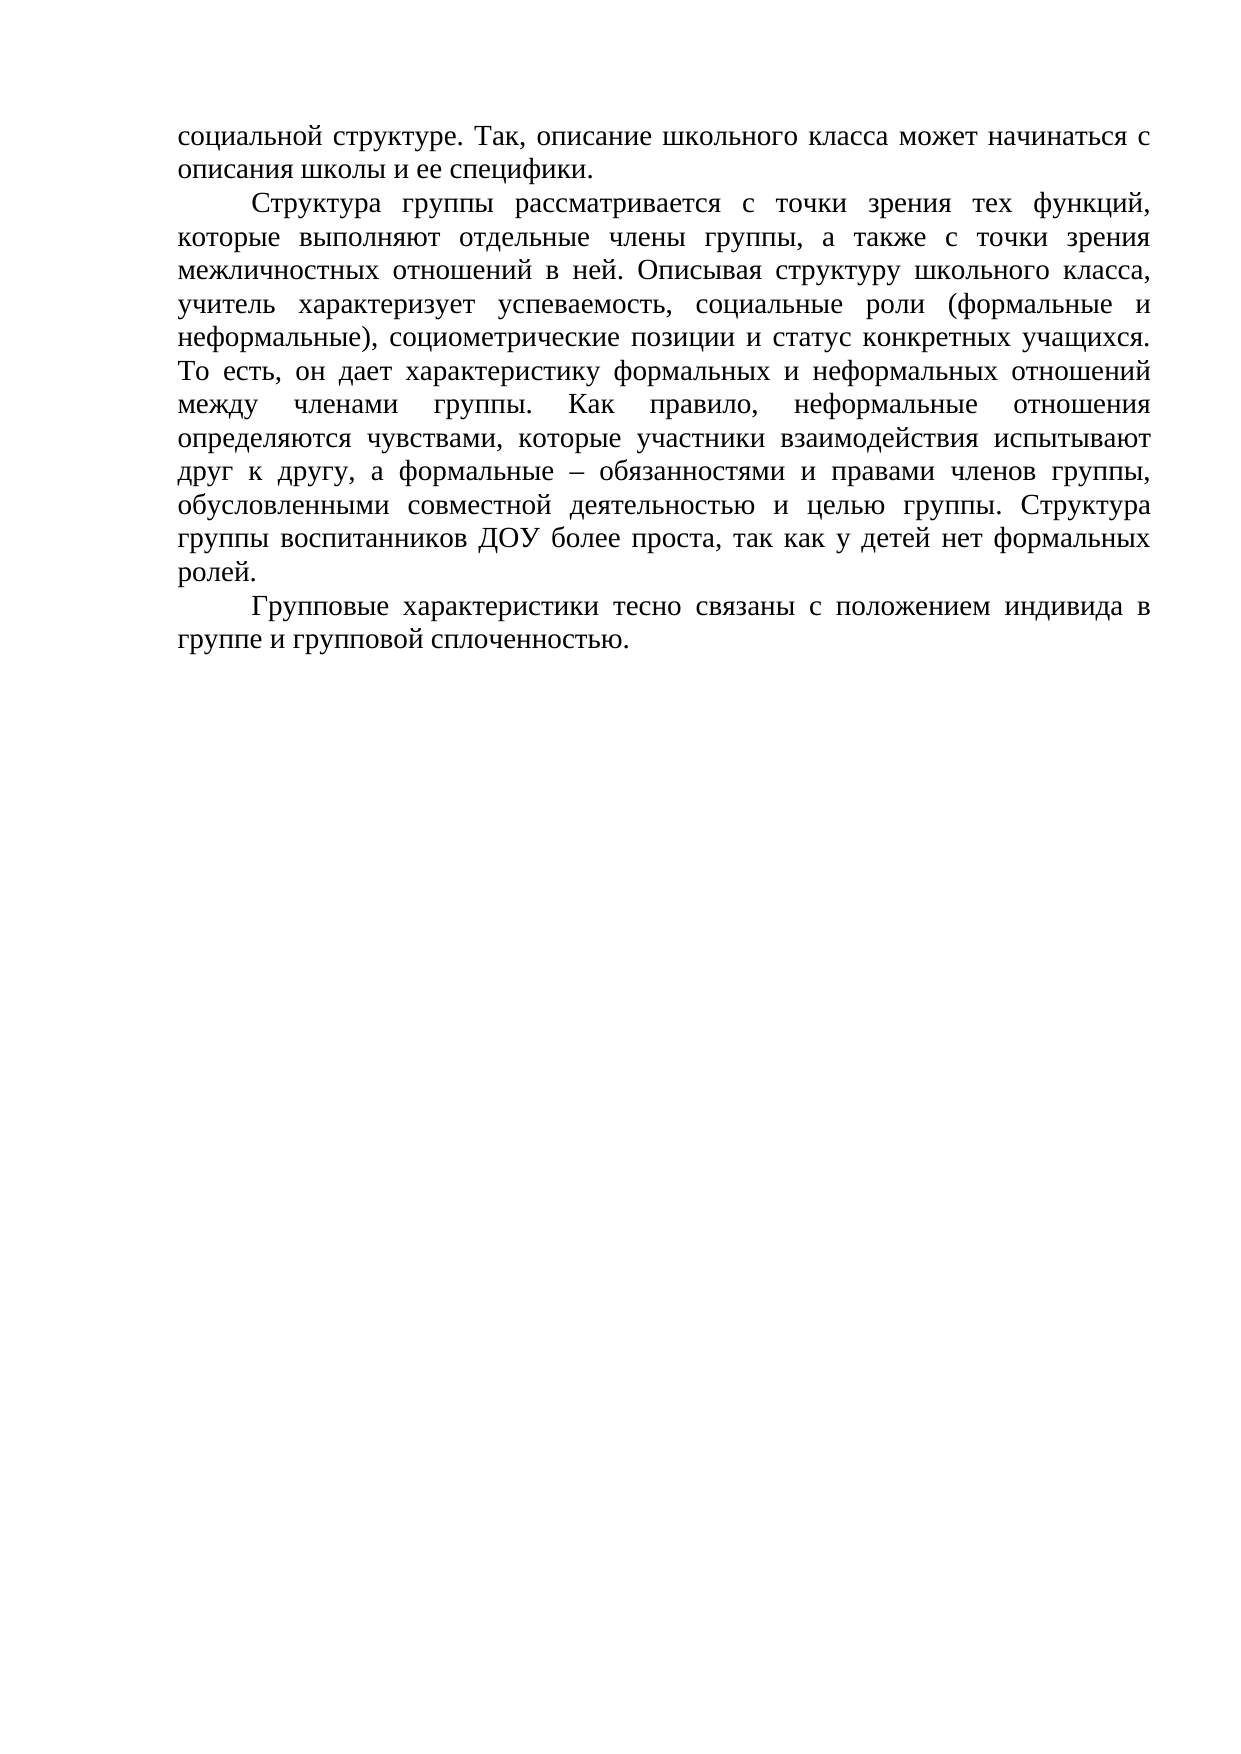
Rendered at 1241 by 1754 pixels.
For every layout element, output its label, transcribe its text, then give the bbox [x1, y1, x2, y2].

text Структура группы рассматривается с точки зрения тех функций, которые выполняют отдельные члены группы, а также с точки зрения межличностных отношений в ней. Описывая структуру школьного класса, учитель характеризует успеваемость, социальные роли (формальные и неформальные), социометрические позиции и статус конкретных учащихся. То есть, он дает характеристику формальных и неформальных отношений между членами группы. Как правило, неформальные отношения определяются чувствами, которые участники взаимодействия испытывают друг к другу, а формальные – обязанностями и правами членов группы, обусловленными совместной деятельностью и целью группы. Структура группы воспитанников ДОУ более проста, так как у детей нет формальных ролей. [177, 185, 1152, 588]
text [177, 118, 1152, 185]
text Групповые характеристики тесно связаны с положением индивида в группе и групповой сплоченностью. [177, 588, 1152, 655]
